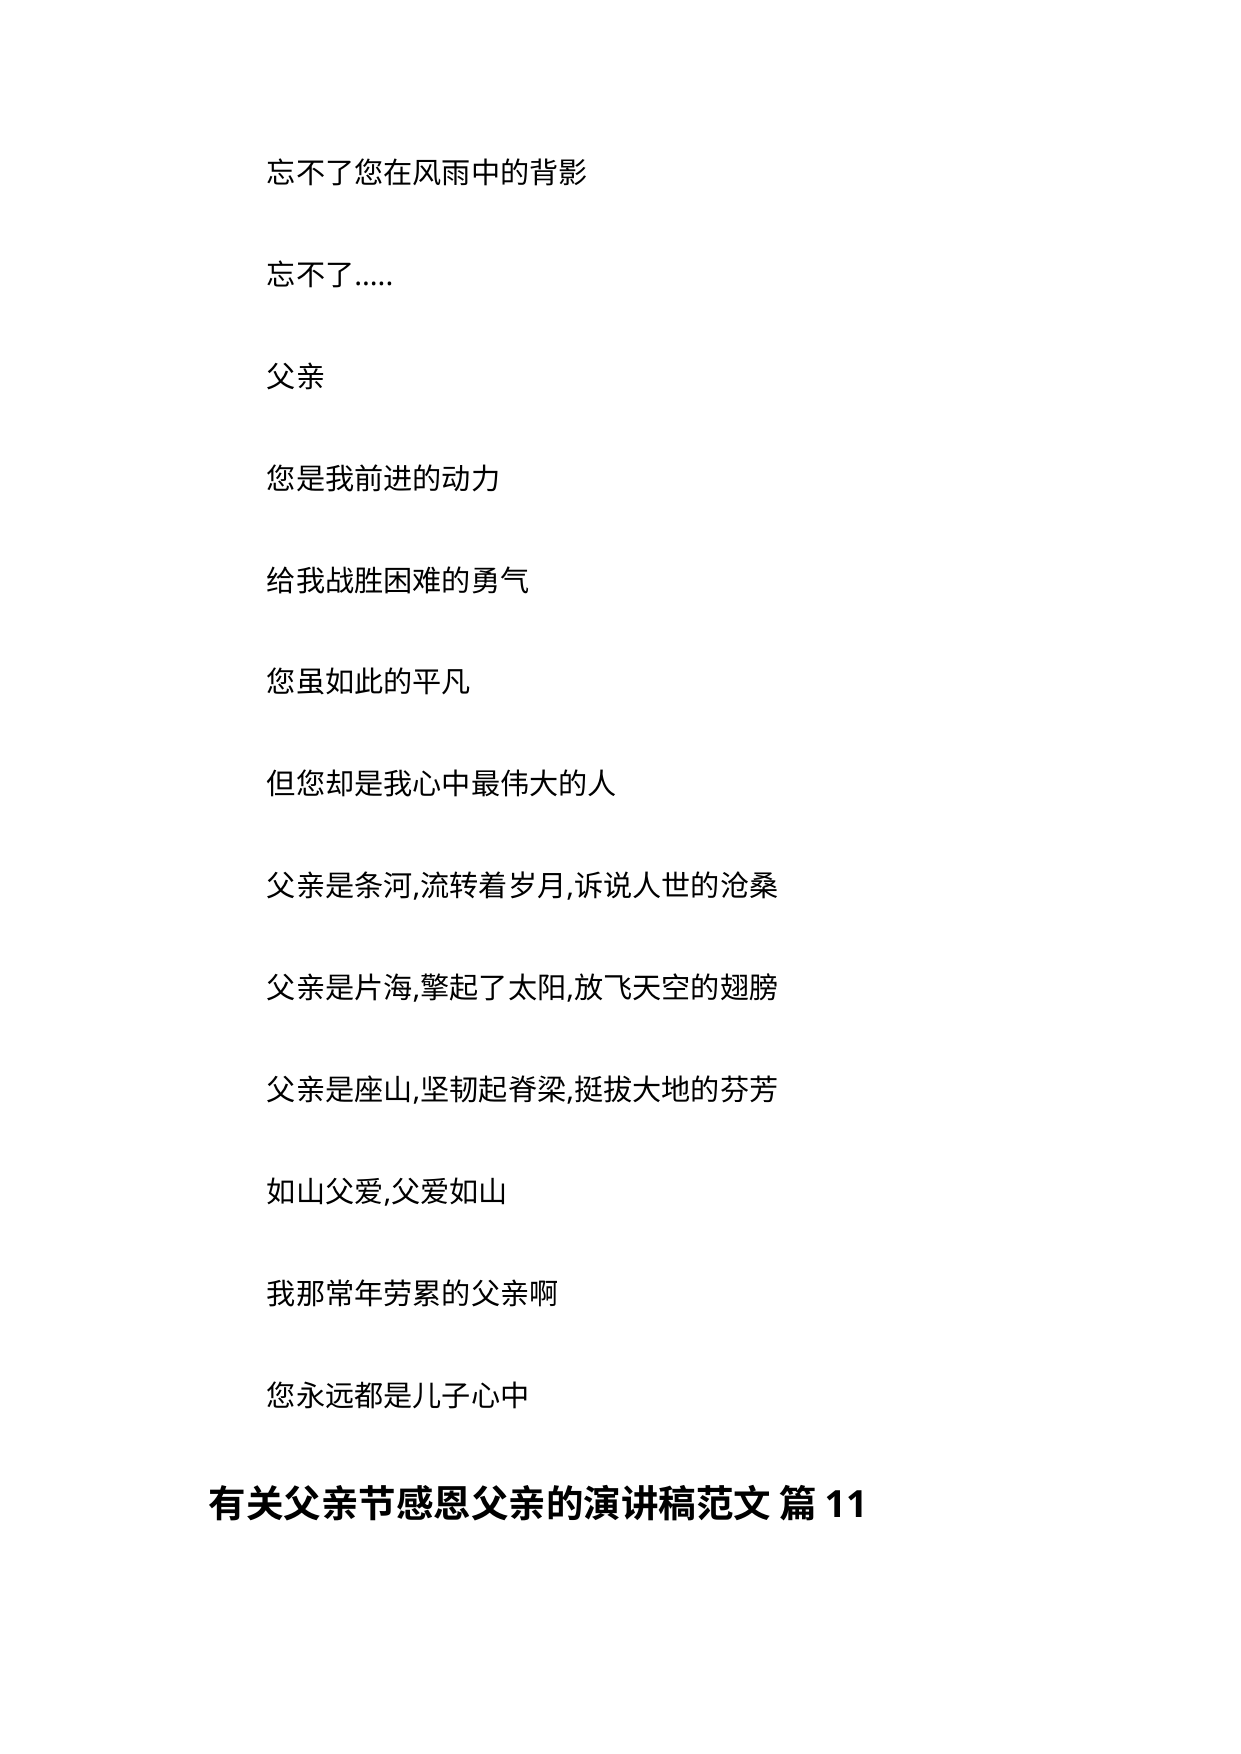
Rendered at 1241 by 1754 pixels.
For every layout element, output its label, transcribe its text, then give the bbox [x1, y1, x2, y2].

text 父亲是座山,坚韧起脊梁,挺拔大地的芬芳 [150, 1067, 1090, 1109]
text 但您却是我心中最伟大的人 [150, 761, 1090, 803]
text 您虽如此的平凡 [150, 659, 1090, 701]
text 父亲是条河,流转着岁月,诉说人世的沧桑 [150, 863, 1090, 905]
text 忘不了..... [150, 252, 1090, 294]
text 父亲 [150, 354, 1090, 396]
text 您是我前进的动力 [150, 456, 1090, 498]
text 给我战胜困难的勇气 [150, 557, 1090, 599]
text 我那常年劳累的父亲啊 [150, 1271, 1090, 1313]
text 忘不了您在风雨中的背影 [150, 150, 1090, 192]
text 父亲是片海,擎起了太阳,放飞天空的翅膀 [150, 964, 1090, 1007]
text 如山父爱,父爱如山 [150, 1168, 1090, 1211]
text 有关父亲节感恩父亲的演讲稿范文 篇11 [150, 1474, 1090, 1528]
text 您永远都是儿子心中 [150, 1372, 1090, 1414]
